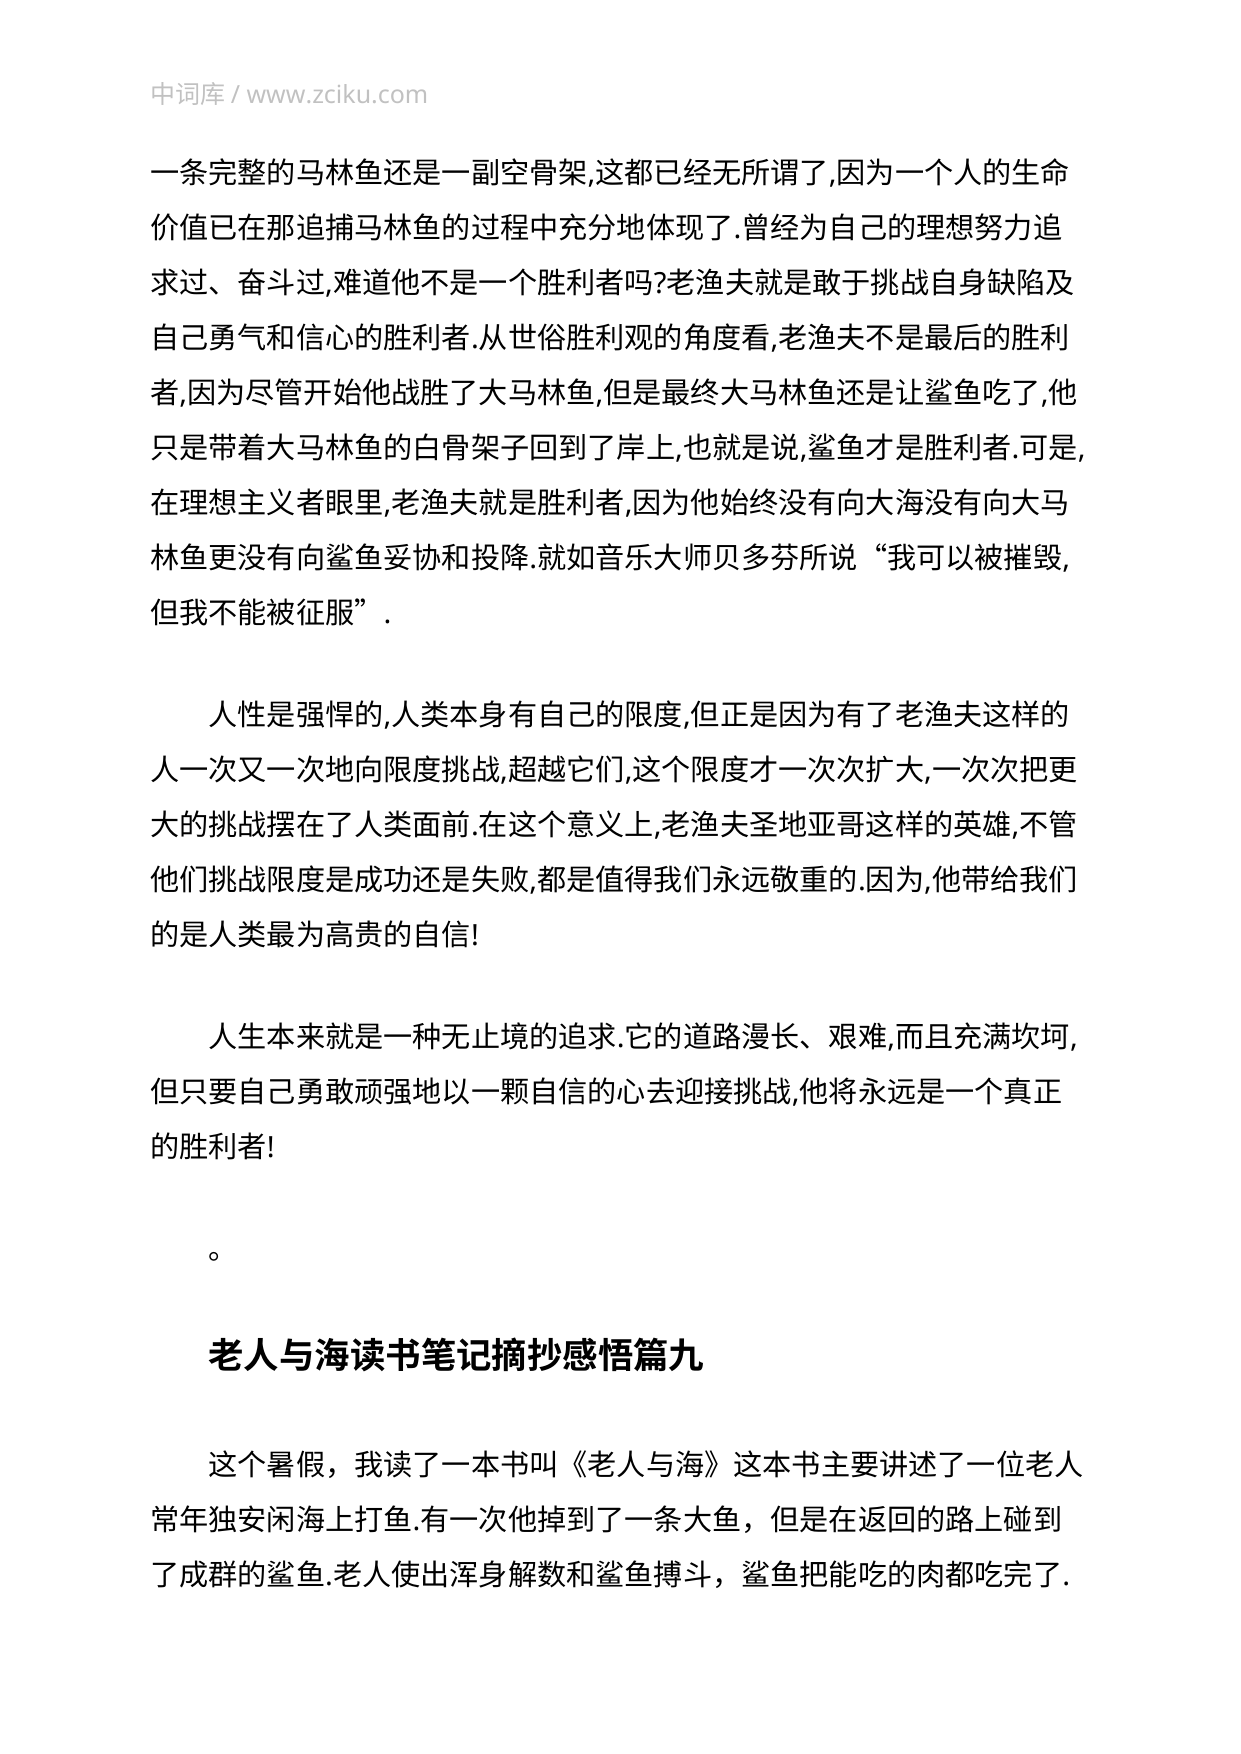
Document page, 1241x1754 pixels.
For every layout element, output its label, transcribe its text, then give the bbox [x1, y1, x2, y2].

text 人性是强悍的,人类本身有自己的限度,但正是因为有了老渔夫这样的人一次又一次地向限度挑战,超越它们,这个限度才一次次扩大,一次次把更大的挑战摆在了人类面前.在这个意义上,老渔夫圣地亚哥这样的英雄,不管他们挑战限度是成功还是失败,都是值得我们永远敬重的.因为,他带给我们的是人类最为高贵的自信! [150, 692, 1090, 954]
text 老人与海读书笔记摘抄感悟篇九 [150, 1328, 1090, 1379]
text 人生本来就是一种无止境的追求.它的道路漫长、艰难,而且充满坎坷,但只要自己勇敢顽强地以一颗自信的心去迎接挑战,他将永远是一个真正的胜利者! [150, 1014, 1090, 1166]
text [150, 1441, 1090, 1593]
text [150, 150, 1090, 632]
text 。 [150, 1226, 1090, 1268]
